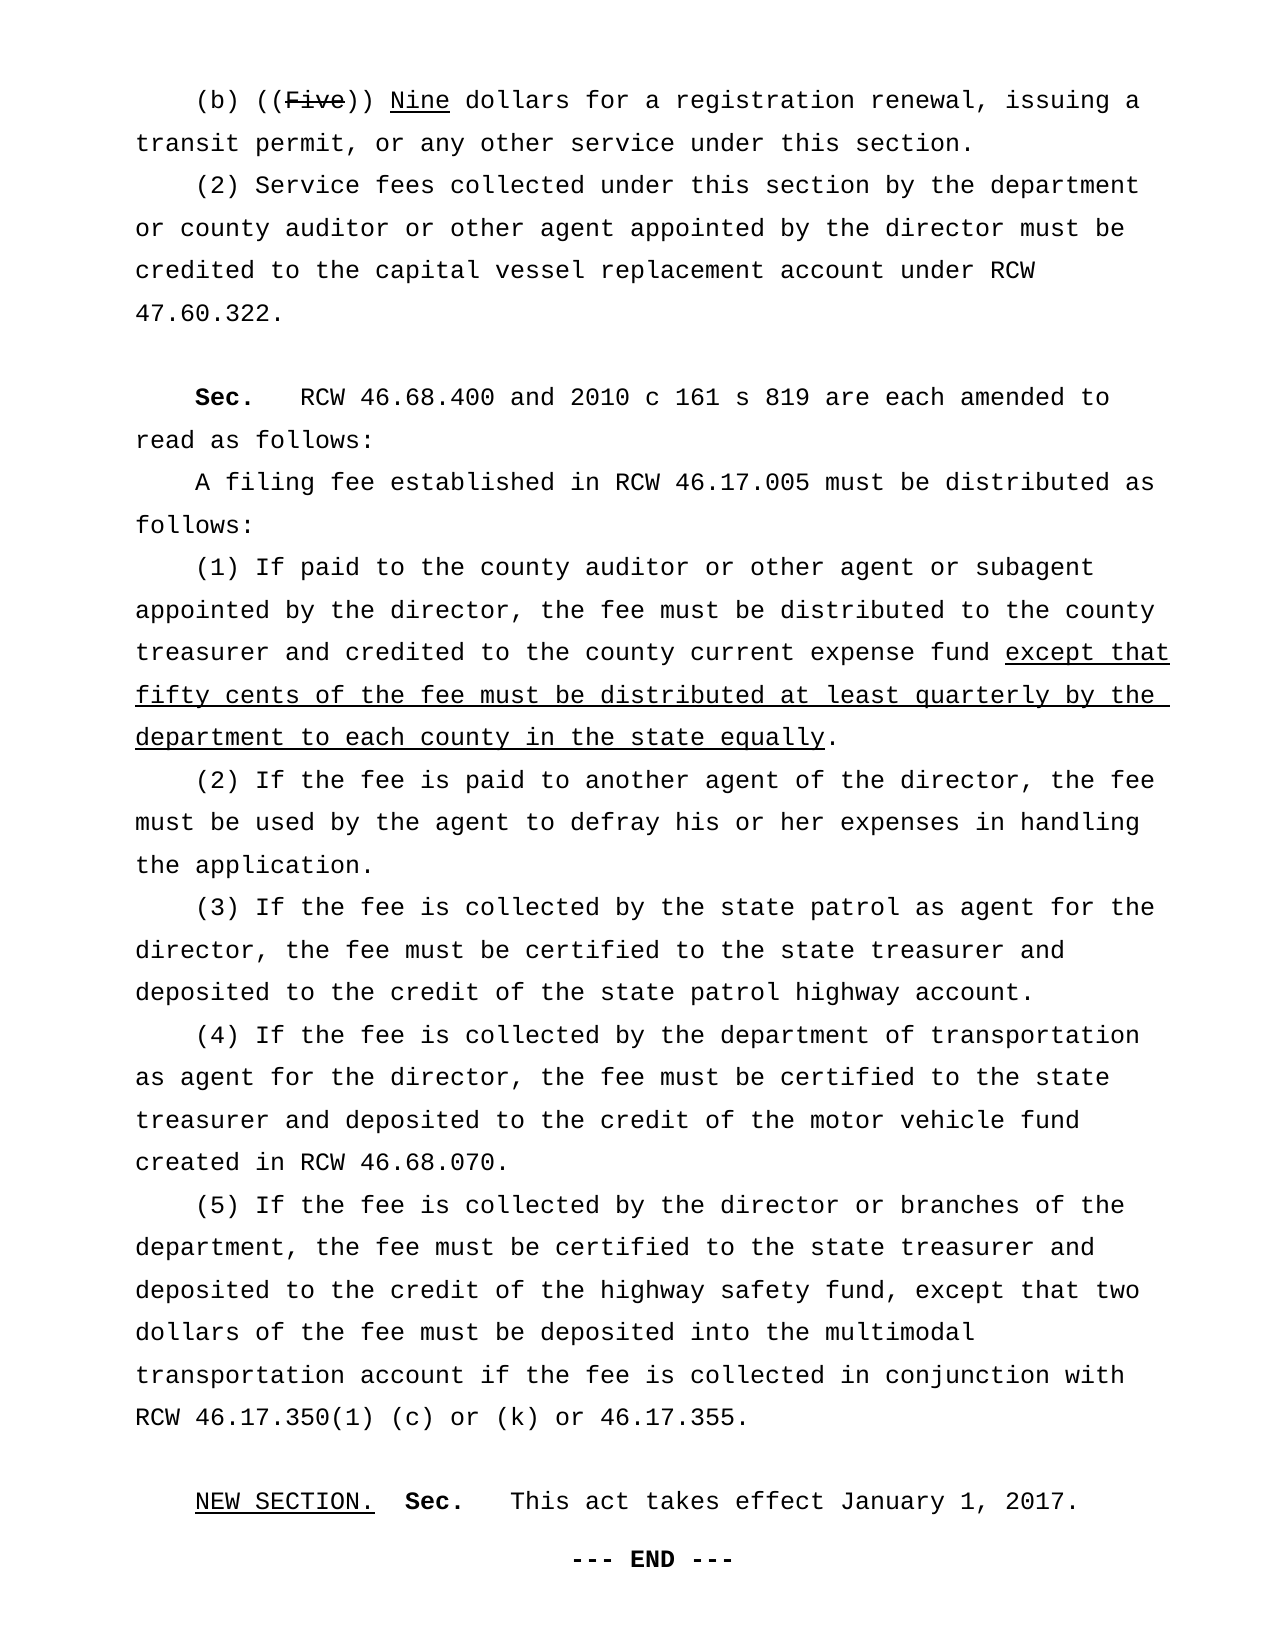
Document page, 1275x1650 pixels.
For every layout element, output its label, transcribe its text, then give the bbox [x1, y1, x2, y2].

text (2) If the fee is paid to another agent of the director, the fee must be used by the agent to defray his or her expenses in handling the application. [135, 754, 1170, 882]
text (3) If the fee is collected by the state patrol as agent for the director, the fee must be certified to the state treasurer and deposited to the credit of the state patrol highway account. [135, 882, 1170, 1009]
text A filing fee established in RCW 46.17.005 must be distributed as follows: [135, 457, 1170, 542]
text (2) Service fees collected under this section by the department or county auditor or other agent appointed by the director must be credited to the capital vessel replacement account under RCW 47.60.322. [135, 160, 1170, 330]
text Sec. RCW 46.68.400 and 2010 c 161 s 819 are each amended to read as follows: [135, 372, 1170, 457]
text (5) If the fee is collected by the director or branches of the department, the fee must be certified to the state treasurer and deposited to the credit of the highway safety fund, except that two dollars of the fee must be deposited into the multimodal transportation account if the fee is collected in conjunction with RCW 46.17.350(1) (c) or (k) or 46.17.355. [135, 1179, 1170, 1434]
text (1) If paid to the county auditor or other agent or subagent appointed by the director, the fee must be distributed to the county treasurer and credited to the county current expense fund except that fifty cents of the fee must be distributed at least quarterly by the department to each county in the state equally. [135, 707, 1170, 754]
text --- END --- [135, 1547, 1170, 1575]
text (1) If paid to the county auditor or other agent or subagent appointed by the director, the fee must be distributed to the county treasurer and credited to the county current expense fund except that fifty cents of the fee must be distributed at least quarterly by the department to each county in the state equally. [135, 542, 1170, 705]
text (b) ((Five)) Nine dollars for a registration renewal, issuing a transit permit, or any other service under this section. [135, 75, 1170, 160]
text NEW SECTION. Sec. This act takes effect January 1, 2017. [135, 1476, 1170, 1518]
text (4) If the fee is collected by the department of transportation as agent for the director, the fee must be certified to the state treasurer and deposited to the credit of the motor vehicle fund created in RCW 46.68.070. [135, 1009, 1170, 1179]
